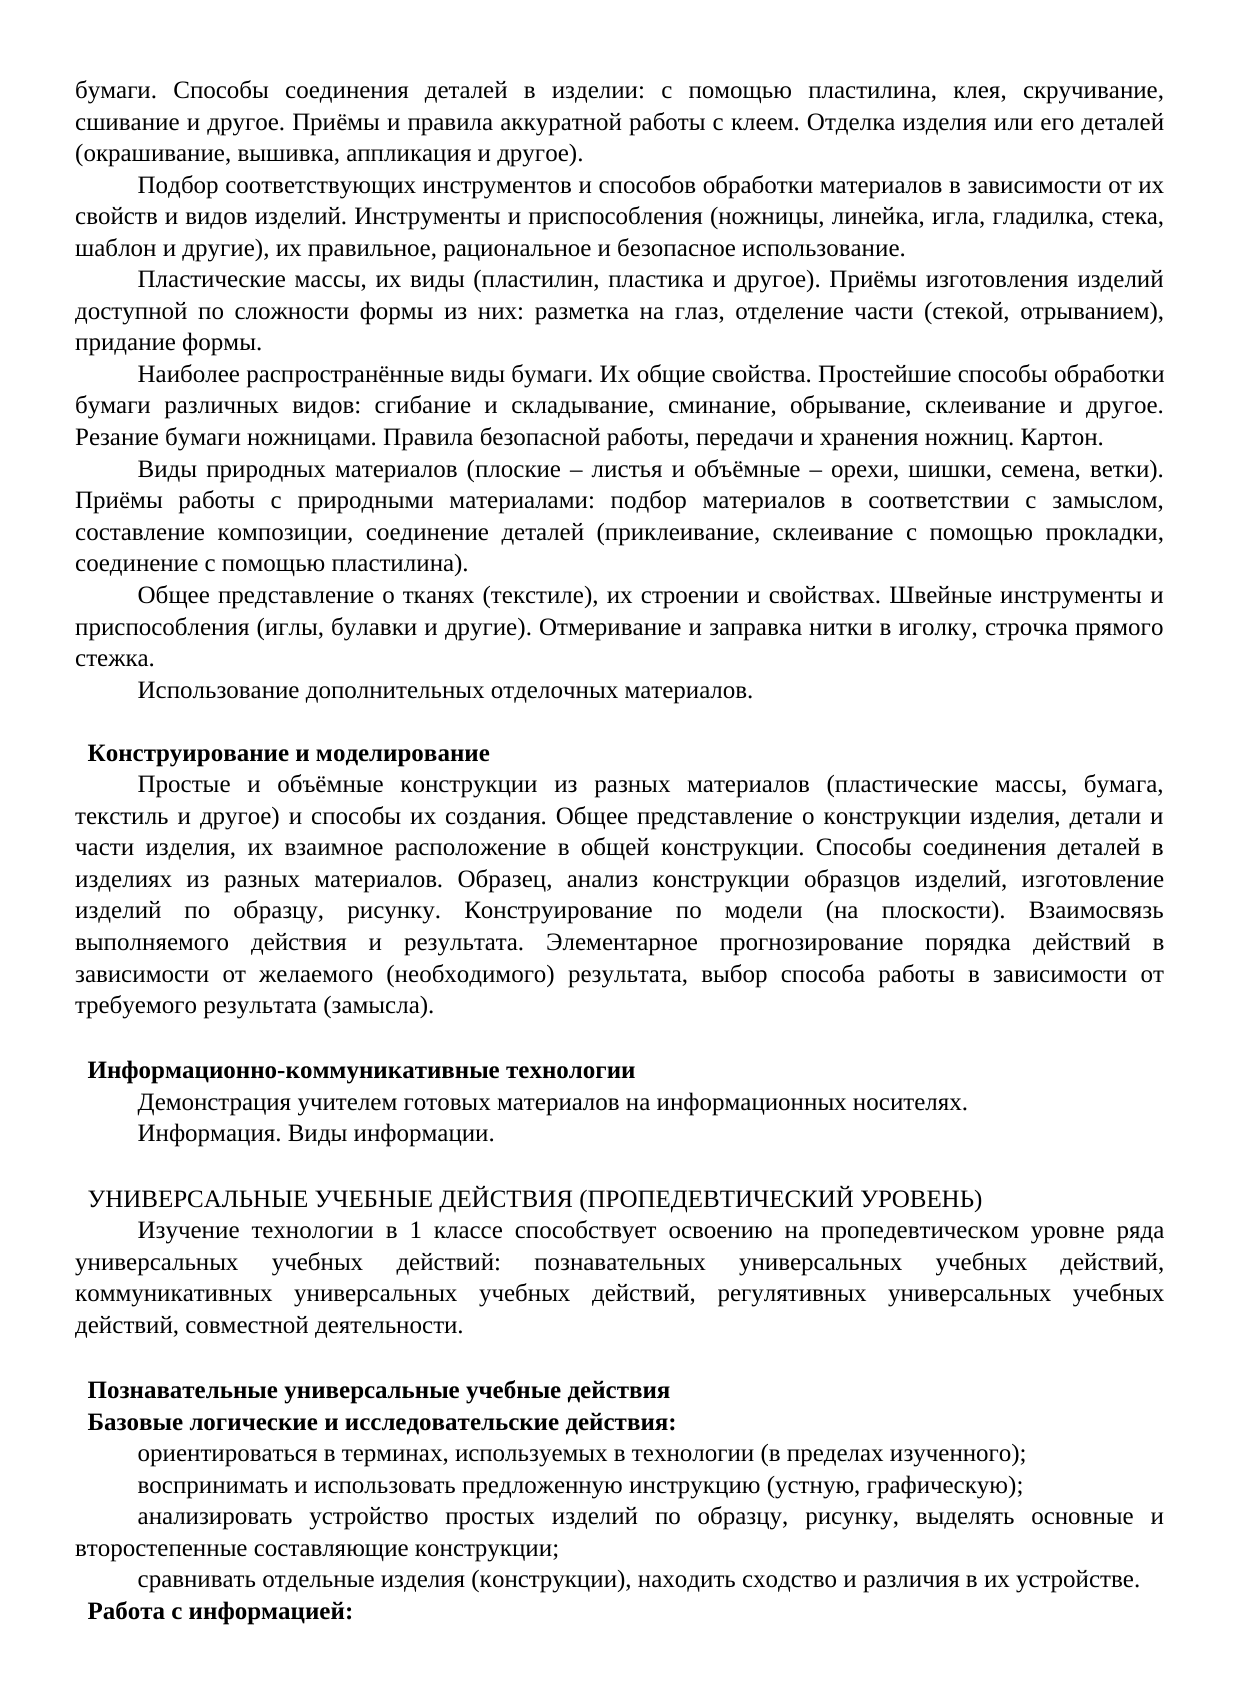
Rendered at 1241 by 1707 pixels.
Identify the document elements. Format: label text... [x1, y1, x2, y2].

text воспринимать и использовать предложенную инструкцию (устную, графическую); [75, 1470, 1165, 1498]
text ориентироваться в терминах, используемых в технологии (в пределах изученного); [75, 1438, 1165, 1467]
text Информационно-коммуникативные технологии [87, 1055, 1165, 1084]
text анализировать устройство простых изделий по образцу, рисунку, выделять основные и второстепенные составляющие конструкции; [75, 1501, 1165, 1562]
text Подбор соответствующих инструментов и способов обработки материалов в зависимости от их свойств и видов изделий. Инструменты и приспособления (ножницы, линейка, игла, гладилка, стека, шаблон и другие), их правильное, рациональное и безопасное использование. [75, 170, 1165, 262]
text УНИВЕРСАЛЬНЫЕ УЧЕБНЫЕ ДЕЙСТВИЯ (ПРОПЕДЕВТИЧЕСКИЙ УРОВЕНЬ) [87, 1184, 1165, 1212]
text Виды природных материалов (плоские – листья и объёмные – орехи, шишки, семена, ветки). Приёмы работы с природными материалами: подбор материалов в соответствии с замыслом, составление композиции, соединение деталей (приклеивание, склеивание с помощью прокладки, соединение с помощью пластилина). [75, 454, 1165, 577]
text Изучение технологии в 1 классе способствует освоению на пропедевтическом уровне ряда универсальных учебных действий: познавательных универсальных учебных действий, коммуникативных универсальных учебных действий, регулятивных универсальных учебных действий, совместной деятельности. [75, 1215, 1165, 1339]
text Конструирование и моделирование [87, 738, 1165, 767]
text Общее представление о тканях (текстиле), их строении и свойствах. Швейные инструменты и приспособления (иглы, булавки и другие). Отмеривание и заправка нитки в иголку, строчка прямого стежка. [75, 580, 1165, 672]
text Базовые логические и исследовательские действия: [87, 1407, 1165, 1435]
text Информация. Виды информации. [75, 1118, 1165, 1147]
text Использование дополнительных отделочных материалов. [75, 675, 1165, 703]
text сравнивать отдельные изделия (конструкции), находить сходство и различия в их устройстве. [75, 1564, 1165, 1593]
text Демонстрация учителем готовых материалов на информационных носителях. [75, 1087, 1165, 1116]
text Познавательные универсальные учебные действия [87, 1375, 1165, 1404]
text Наиболее распространённые виды бумаги. Их общие свойства. Простейшие способы обработки бумаги различных видов: сгибание и складывание, сминание, обрывание, склеивание и другое. Резание бумаги ножницами. Правила безопасной работы, передачи и хранения ножниц. Картон. [75, 359, 1165, 451]
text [75, 75, 1165, 167]
text Пластические массы, их виды (пластилин, пластика и другое). Приёмы изготовления изделий доступной по сложности формы из них: разметка на глаз, отделение части (стекой, отрыванием), придание формы. [75, 264, 1165, 356]
text Простые и объёмные конструкции из разных материалов (пластические массы, бумага, текстиль и другое) и способы их создания. Общее представление о конструкции изделия, детали и части изделия, их взаимное расположение в общей конструкции. Способы соединения деталей в изделиях из разных материалов. Образец, анализ конструкции образцов изделий, изготовление изделий по образцу, рисунку. Конструирование по модели (на плоскости). Взаимосвязь выполняемого действия и результата. Элементарное прогнозирование порядка действий в зависимости от желаемого (необходимого) результата, выбор способа работы в зависимости от требуемого результата (замысла). [75, 769, 1165, 1019]
text Работа с информацией: [87, 1596, 1165, 1625]
